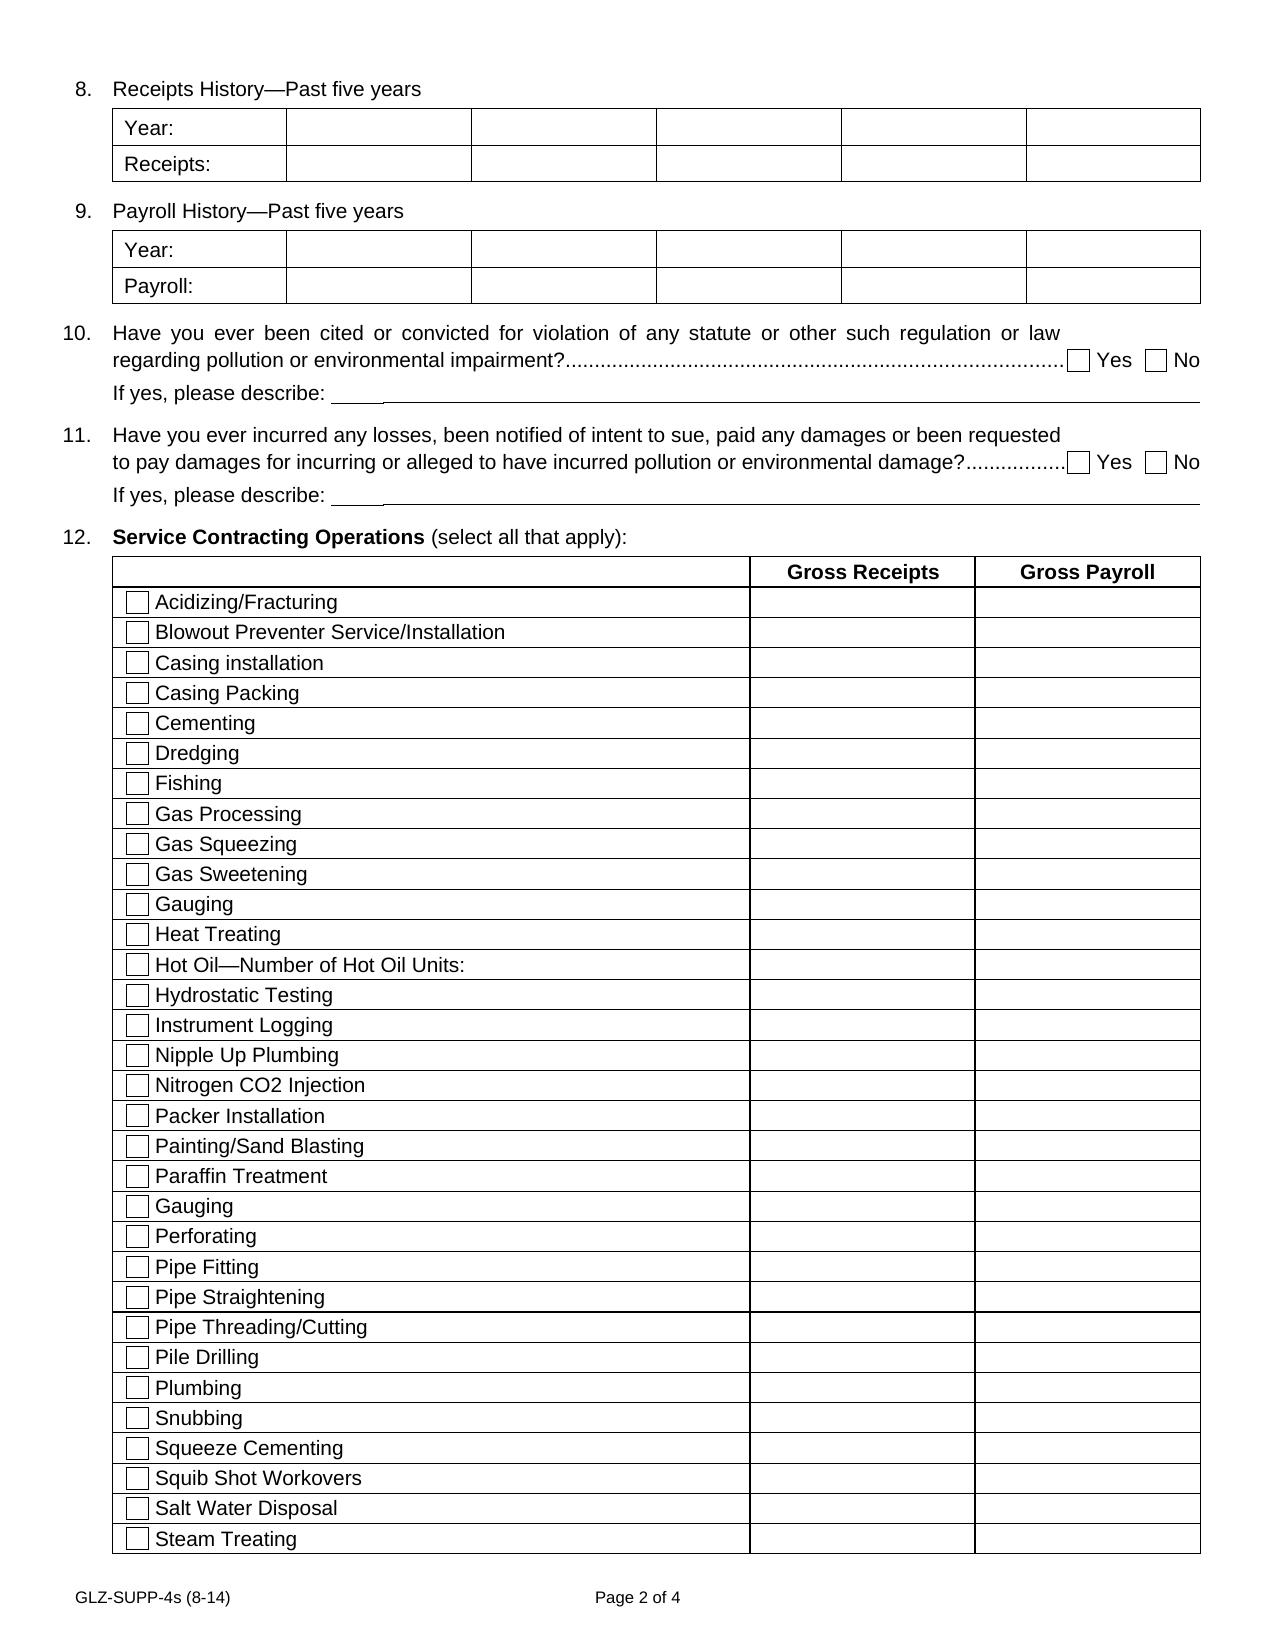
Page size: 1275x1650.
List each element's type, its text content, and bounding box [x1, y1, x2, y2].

table_cell Salt Water Disposal [113, 1494, 749, 1523]
table_cell [751, 1524, 974, 1553]
table_cell Payroll: [113, 268, 286, 303]
table_cell [976, 1071, 1200, 1100]
table_cell [751, 708, 974, 737]
table_cell [976, 648, 1200, 677]
table_cell Painting/Sand Blasting [113, 1131, 749, 1160]
table_cell [657, 268, 841, 303]
table_cell Casing Packing [113, 678, 749, 707]
table_cell Gauging [113, 890, 749, 919]
list If yes, please describe: [112, 481, 1200, 508]
table_header [287, 231, 471, 267]
table_cell [976, 920, 1200, 949]
table_cell [976, 1403, 1200, 1432]
table_cell [976, 678, 1200, 707]
table_cell [1027, 268, 1200, 303]
table_cell [751, 1222, 974, 1251]
table_cell Fishing [113, 769, 749, 798]
table_cell [751, 1313, 974, 1342]
table_cell [751, 678, 974, 707]
table_cell Pipe Fitting [113, 1252, 749, 1281]
table_cell [751, 1403, 974, 1432]
table_header Year: [113, 231, 286, 267]
table_cell Squib Shot Workovers [113, 1464, 749, 1493]
list 9. Payroll History—Past five years [75, 197, 1200, 224]
table_cell [751, 1161, 974, 1191]
table_cell Hydrostatic Testing [113, 980, 749, 1009]
table_header Year: [113, 109, 286, 145]
table_cell Cementing [113, 708, 749, 737]
list 10. Have you ever been cited or convicted for violation of any statute or other such regulation or law regarding pollution or environmental impairment? Yes No [62, 319, 1062, 373]
table_cell [751, 1071, 974, 1100]
table_cell [976, 950, 1200, 979]
table_cell [751, 1252, 974, 1281]
list 11. Have you ever incurred any losses, been notified of intent to sue, paid any damages or been requested to pay damages for incurring or alleged to have incurred pollution or environmental damage? Yes No [62, 421, 1062, 475]
table_cell [842, 146, 1026, 181]
table_cell [976, 1252, 1200, 1281]
table_header [842, 231, 1026, 267]
table_cell [976, 1494, 1200, 1523]
table_cell [976, 1131, 1200, 1160]
table_cell [751, 1041, 974, 1070]
table_cell Steam Treating [113, 1524, 749, 1553]
table_cell [751, 1282, 974, 1311]
table_cell [751, 1433, 974, 1462]
table_header [1027, 109, 1200, 145]
table_cell [287, 146, 471, 181]
list 8. Receipts History—Past five years [75, 75, 1200, 102]
table_cell [472, 268, 656, 303]
table_cell [976, 890, 1200, 919]
table_cell [751, 739, 974, 768]
table_header Gross Payroll [976, 557, 1200, 586]
table_cell [976, 1464, 1200, 1493]
table_cell Gas Squeezing [113, 829, 749, 858]
table_cell Plumbing [113, 1373, 749, 1402]
table_cell [976, 1282, 1200, 1311]
table_cell Blowout Preventer Service/Installation [113, 618, 749, 647]
table_cell Squeeze Cementing [113, 1433, 749, 1462]
table_cell [976, 1222, 1200, 1251]
table_cell Nipple Up Plumbing [113, 1041, 749, 1070]
table_header [113, 557, 749, 586]
table_cell [976, 1192, 1200, 1221]
table_cell [751, 1131, 974, 1160]
table_cell [751, 1101, 974, 1130]
table_cell Perforating [113, 1222, 749, 1251]
table_cell [751, 588, 974, 617]
table_cell [751, 1373, 974, 1402]
table_header [842, 109, 1026, 145]
table_cell Casing installation [113, 648, 749, 677]
table_cell [751, 1494, 974, 1523]
table_cell [751, 1010, 974, 1039]
table_cell Dredging [113, 739, 749, 768]
list 12. Service Contracting Operations (select all that apply): [62, 523, 1200, 550]
table_cell Acidizing/Fracturing [113, 588, 749, 617]
table_cell Pipe Straightening [113, 1282, 749, 1311]
table_cell [751, 980, 974, 1009]
table_cell [976, 739, 1200, 768]
table_cell [976, 588, 1200, 617]
table_cell [976, 1524, 1200, 1553]
table_cell [976, 980, 1200, 1009]
table_cell [976, 829, 1200, 858]
table_cell [751, 1192, 974, 1221]
table_cell [976, 1041, 1200, 1070]
table_cell [976, 859, 1200, 888]
table_cell [751, 890, 974, 919]
table_cell Snubbing [113, 1403, 749, 1432]
table_cell Gauging [113, 1192, 749, 1221]
table_cell Heat Treating [113, 920, 749, 949]
table_cell [976, 1161, 1200, 1191]
table_cell [976, 618, 1200, 647]
table_cell [472, 146, 656, 181]
table_cell Pipe Threading/Cutting [113, 1313, 749, 1342]
table_cell [751, 920, 974, 949]
table_cell Hot Oil—Number of Hot Oil Units: [113, 950, 749, 979]
table_cell [751, 769, 974, 798]
table_cell [751, 1343, 974, 1372]
table_cell [751, 648, 974, 677]
table_cell Receipts: [113, 146, 286, 181]
table_cell Pile Drilling [113, 1343, 749, 1372]
table_cell [751, 1464, 974, 1493]
table_cell [657, 146, 841, 181]
table_cell [842, 268, 1026, 303]
table_cell [976, 769, 1200, 798]
list If yes, please describe: [112, 379, 1200, 406]
table_cell [976, 1343, 1200, 1372]
table_header [472, 231, 656, 267]
table_cell Packer Installation [113, 1101, 749, 1130]
table_header Gross Receipts [751, 557, 974, 586]
table_cell [976, 1010, 1200, 1039]
table_cell [751, 950, 974, 979]
table_cell [976, 1101, 1200, 1130]
table_cell Gas Sweetening [113, 859, 749, 888]
table_header [657, 231, 841, 267]
table_header [1027, 231, 1200, 267]
table_cell [287, 268, 471, 303]
table_cell [751, 618, 974, 647]
table_cell [976, 1373, 1200, 1402]
table_cell [976, 708, 1200, 737]
table_cell Instrument Logging [113, 1010, 749, 1039]
table_header [657, 109, 841, 145]
table_cell [751, 829, 974, 858]
table_cell Gas Processing [113, 799, 749, 828]
table_cell [751, 799, 974, 828]
table_cell [1027, 146, 1200, 181]
table_cell [976, 1313, 1200, 1342]
table_cell [976, 799, 1200, 828]
table_cell [751, 859, 974, 888]
table_cell Nitrogen CO2 Injection [113, 1071, 749, 1100]
table_header [472, 109, 656, 145]
table_cell [976, 1433, 1200, 1462]
table_header [287, 109, 471, 145]
table_cell Paraffin Treatment [113, 1161, 749, 1191]
